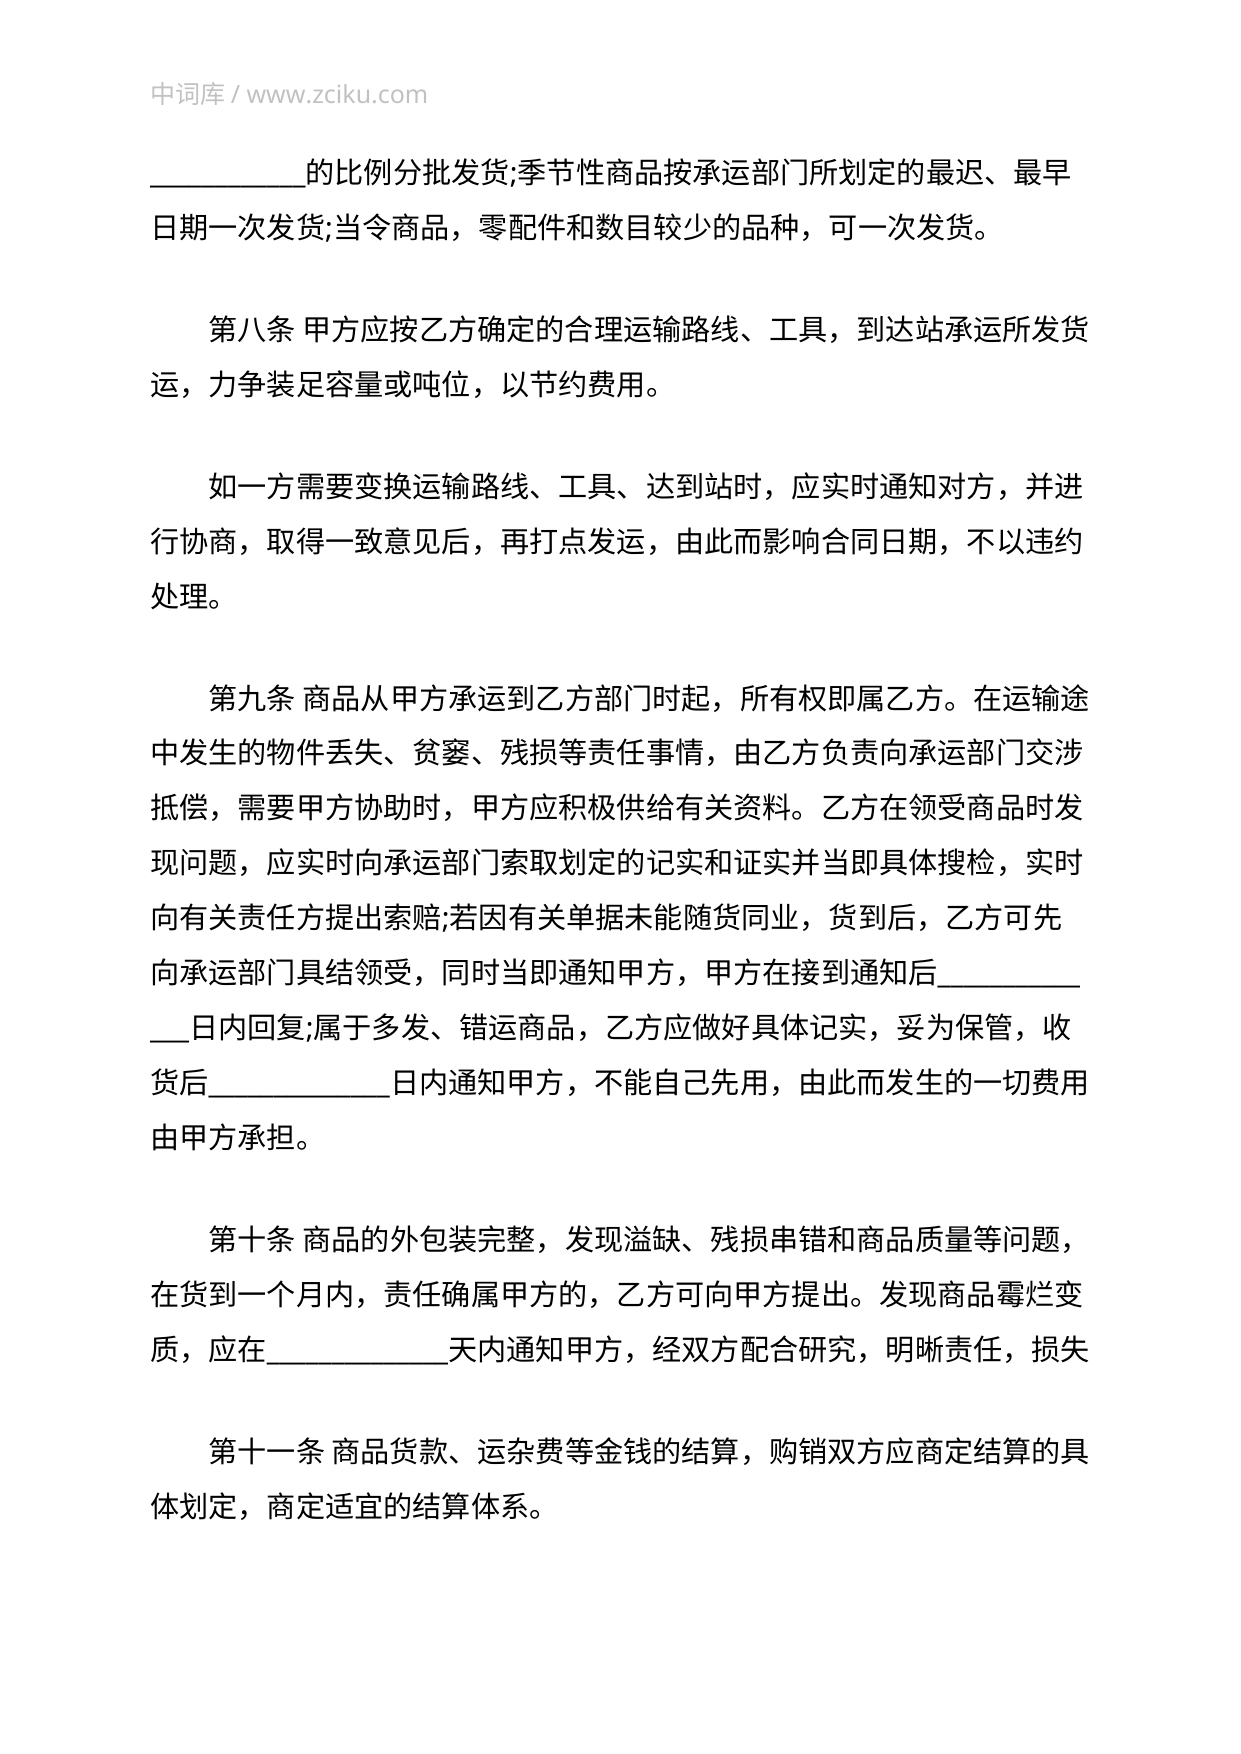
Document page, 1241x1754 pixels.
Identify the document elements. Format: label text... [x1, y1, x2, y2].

text 第九条 商品从甲方承运到乙方部门时起，所有权即属乙方。在运输途中发生的物件丢失、贫窭、残损等责任事情，由乙方负责向承运部门交涉抵偿，需要甲方协助时，甲方应积极供给有关资料。乙方在领受商品时发现问题，应实时向承运部门索取划定的记实和证实并当即具体搜检，实时向有关责任方提出索赔;若因有关单据未能随货同业，货到后，乙方可先向承运部门具结领受，同时当即通知甲方，甲方在接到通知后______________日内回复;属于多发、错运商品，乙方应做好具体记实，妥为保管，收货后______________日内通知甲方，不能自己先用，由此而发生的一切费用由甲方承担。 [150, 675, 1090, 1157]
text 第十一条 商品货款、运杂费等金钱的结算，购销双方应商定结算的具体划定，商定适宜的结算体系。 [150, 1428, 1090, 1526]
text 第十条 商品的外包装完整，发现溢缺、残损串错和商品质量等问题，在货到一个月内，责任确属甲方的，乙方可向甲方提出。发现商品霉烂变质，应在______________天内通知甲方，经双方配合研究，明晰责任，损失 [150, 1217, 1090, 1369]
text 如一方需要变换运输路线、工具、达到站时，应实时通知对方，并进行协商，取得一致意见后，再打点发运，由此而影响合同日期，不以违约处理。 [150, 464, 1090, 616]
text 第八条 甲方应按乙方确定的合理运输路线、工具，到达站承运所发货运，力争装足容量或吨位，以节约费用。 [150, 307, 1090, 404]
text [150, 150, 1090, 247]
